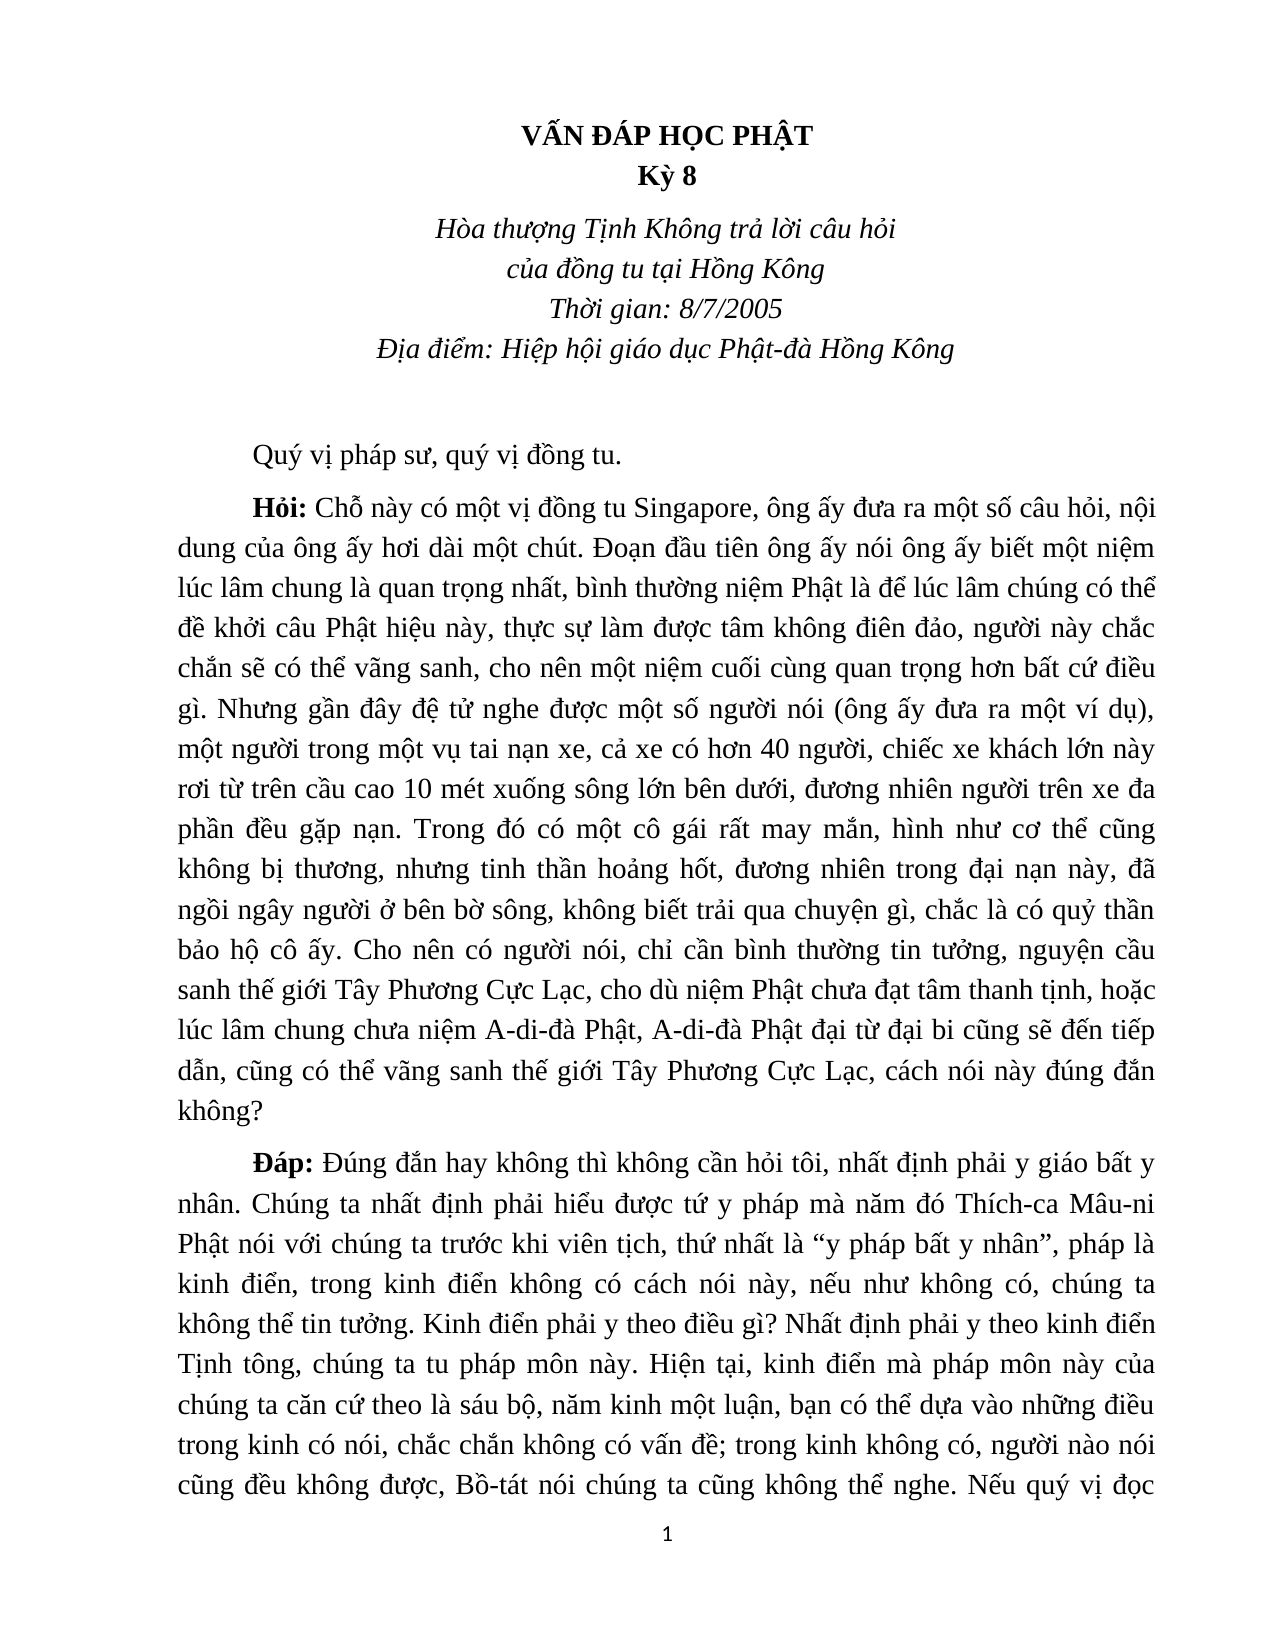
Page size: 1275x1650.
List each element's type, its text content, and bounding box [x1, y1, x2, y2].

text Hòa thượng Tịnh Không trả lời câu hỏi [177, 211, 1157, 244]
text Địa điểm: Hiệp hội giáo dục Phật-đà Hồng Kông [177, 332, 1157, 365]
text Thời gian: 8/7/2005 [177, 291, 1157, 325]
text VẤN ĐÁP HỌC PHẬT [177, 118, 1157, 152]
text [177, 1146, 1157, 1501]
text Quý vị pháp sư, quý vị đồng tu. [177, 437, 1157, 471]
text Hỏi: Chỗ này có một vị đồng tu Singapore, ông ấy đưa ra một số câu hỏi, nội dung của ông ấy hơi dài một chút. Đoạn đầu tiên ông ấy nói ông ấy biết một niệm lúc lâm chung là quan trọng nhất, bình thường niệm Phật là để lúc lâm chúng có thể đề khởi câu Phật hiệu này, thực sự làm được tâm không điên đảo, người này chắc chắn sẽ có thể vãng sanh, cho nên một niệm cuối cùng quan trọng hơn bất cứ điều gì. Nhưng gần đây đệ tử nghe được một số người nói (ông ấy đưa ra một ví dụ), một người trong một vụ tai nạn xe, cả xe có hơn 40 người, chiếc xe khách lớn này rơi từ trên cầu cao 10 mét xuống sông lớn bên dưới, đương nhiên người trên xe đa phần đều gặp nạn. Trong đó có một cô gái rất may mắn, hình như cơ thể cũng không bị thương, nhưng tinh thần hoảng hốt, đương nhiên trong đại nạn này, đã ngồi ngây người ở bên bờ sông, không biết trải qua chuyện gì, chắc là có quỷ thần bảo hộ cô ấy. Cho nên có người nói, chỉ cần bình thường tin tưởng, nguyện cầu sanh thế giới Tây Phương Cực Lạc, cho dù niệm Phật chưa đạt tâm thanh tịnh, hoặc lúc lâm chung chưa niệm A-di-đà Phật, A-di-đà Phật đại từ đại bi cũng sẽ đến tiếp dẫn, cũng có thể vãng sanh thế giới Tây Phương Cực Lạc, cách nói này đúng đắn không? [177, 490, 1157, 1126]
text của đồng tu tại Hồng Kông [177, 251, 1157, 285]
text Kỳ 8 [177, 158, 1157, 192]
